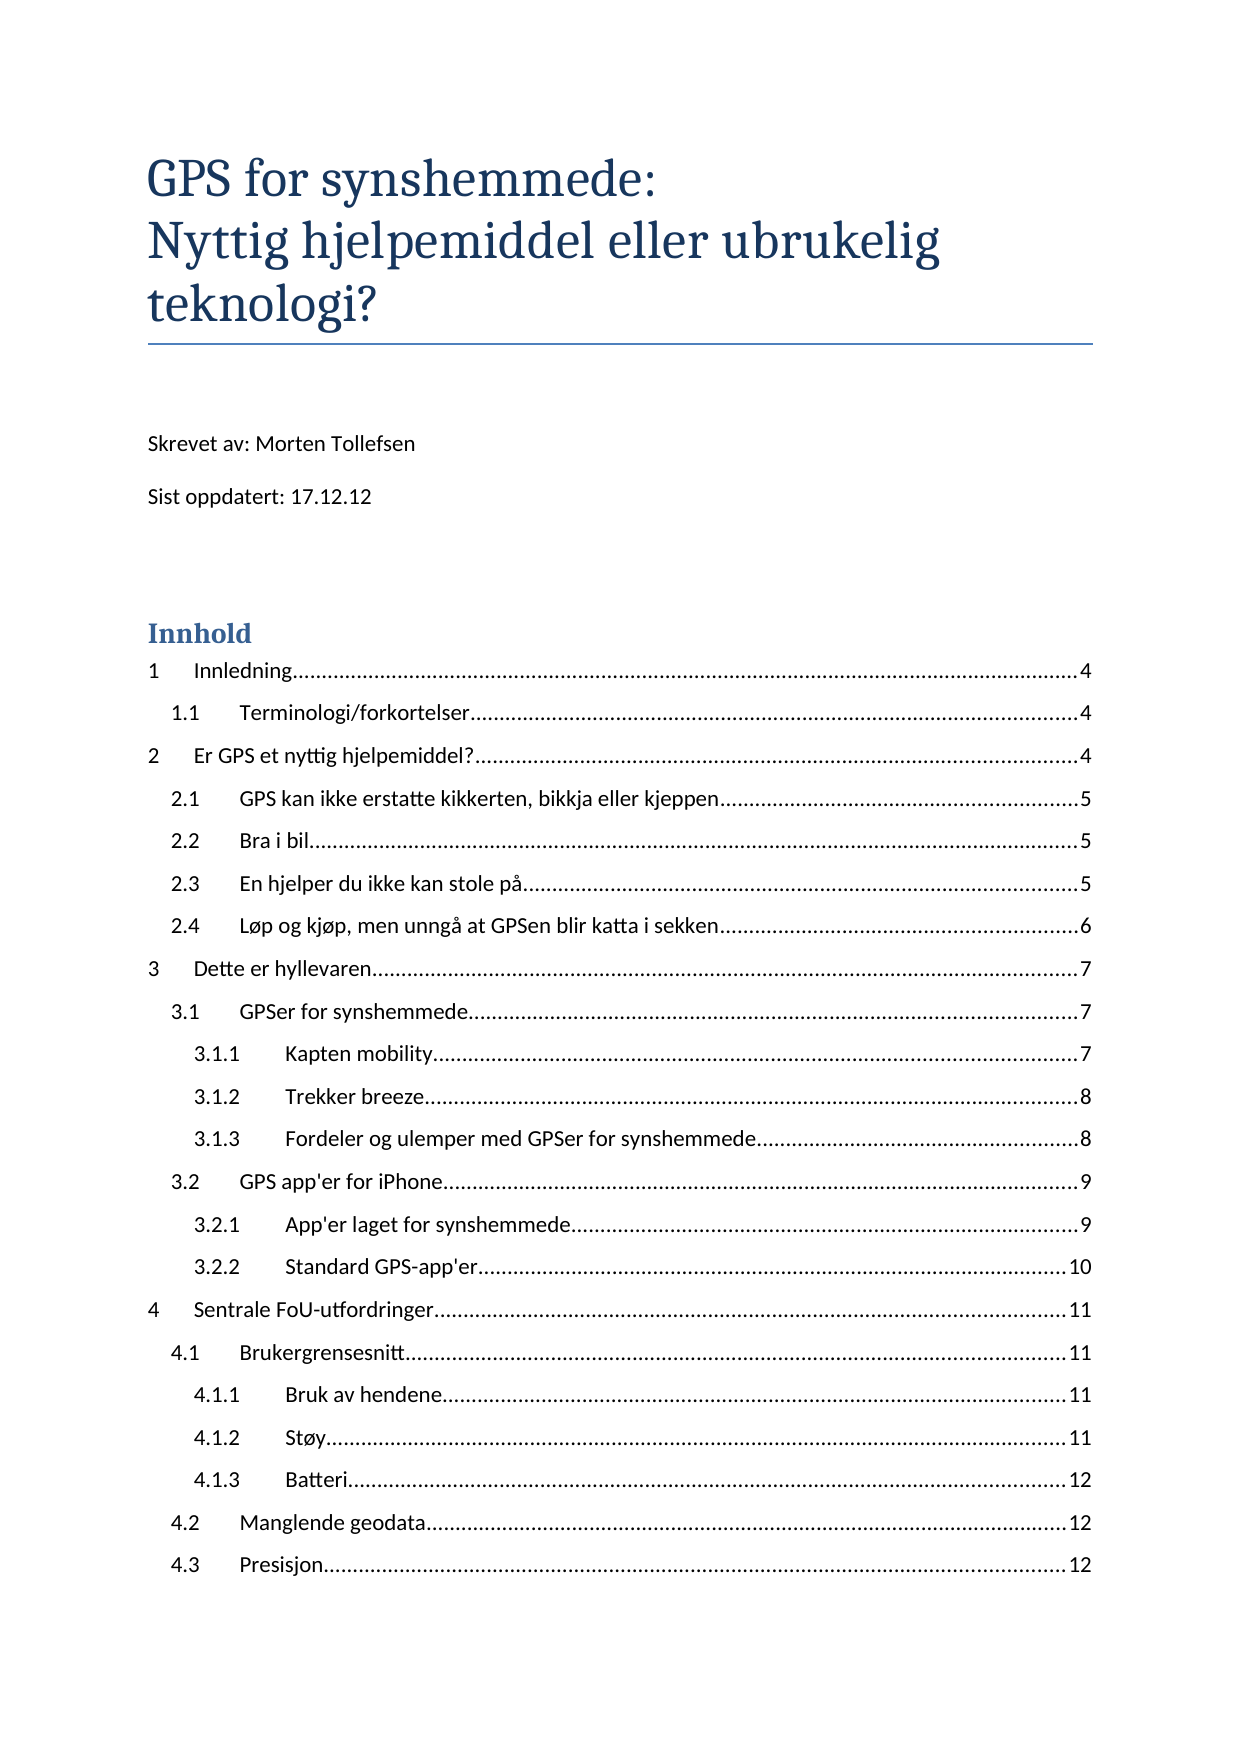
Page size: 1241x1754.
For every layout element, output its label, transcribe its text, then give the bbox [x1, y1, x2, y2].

title GPS for synshemmede: Nyttig hjelpemiddel eller ubrukelig teknologi? [148, 148, 1093, 343]
text Skrevet av: Morten Tollefsen [148, 429, 1093, 457]
text Sist oppdatert: 17.12.12 [148, 482, 1093, 510]
